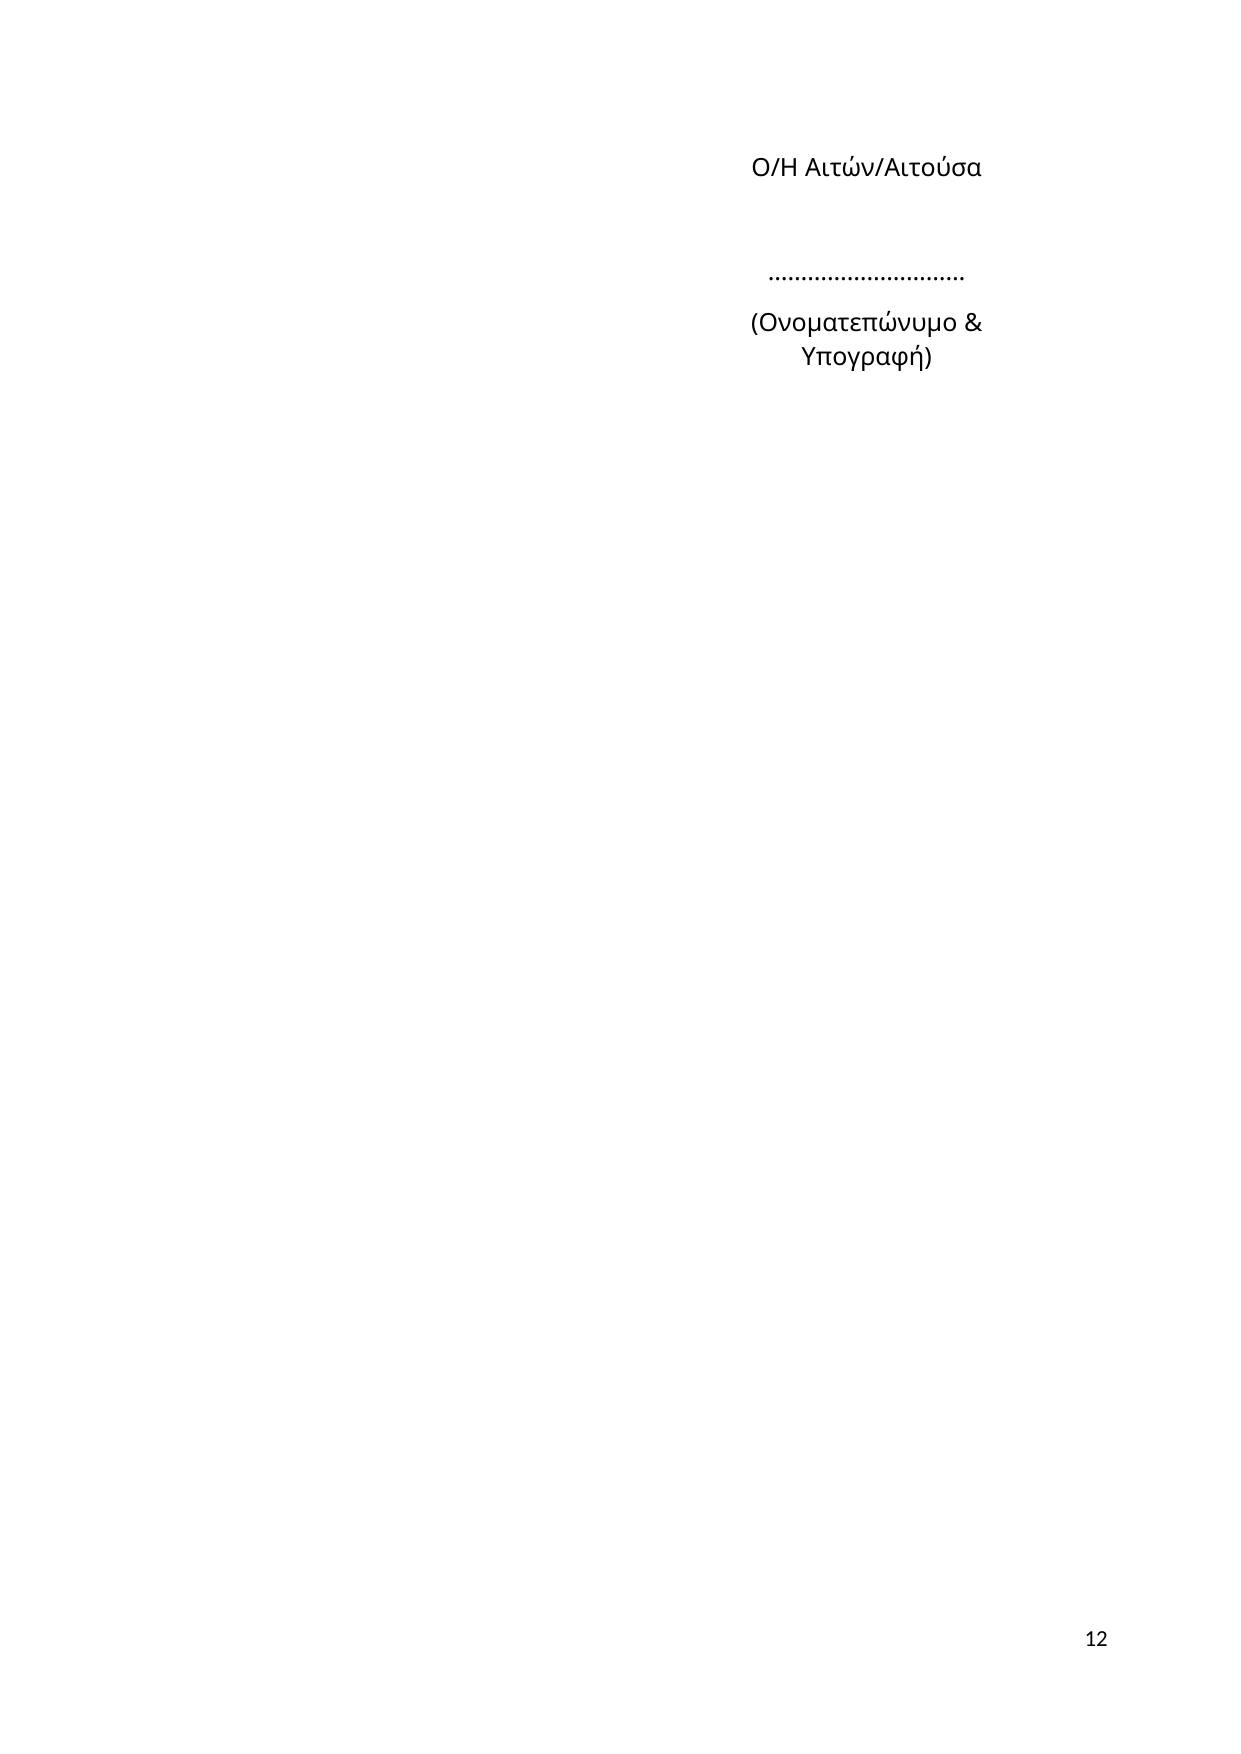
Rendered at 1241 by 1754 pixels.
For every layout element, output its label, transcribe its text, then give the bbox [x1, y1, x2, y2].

text (Ονοματεπώνυμο & Υπογραφή) [713, 304, 1020, 373]
text Ο/Η Αιτών/Αιτούσα [713, 150, 1019, 184]
text ………………………… [713, 253, 1020, 287]
